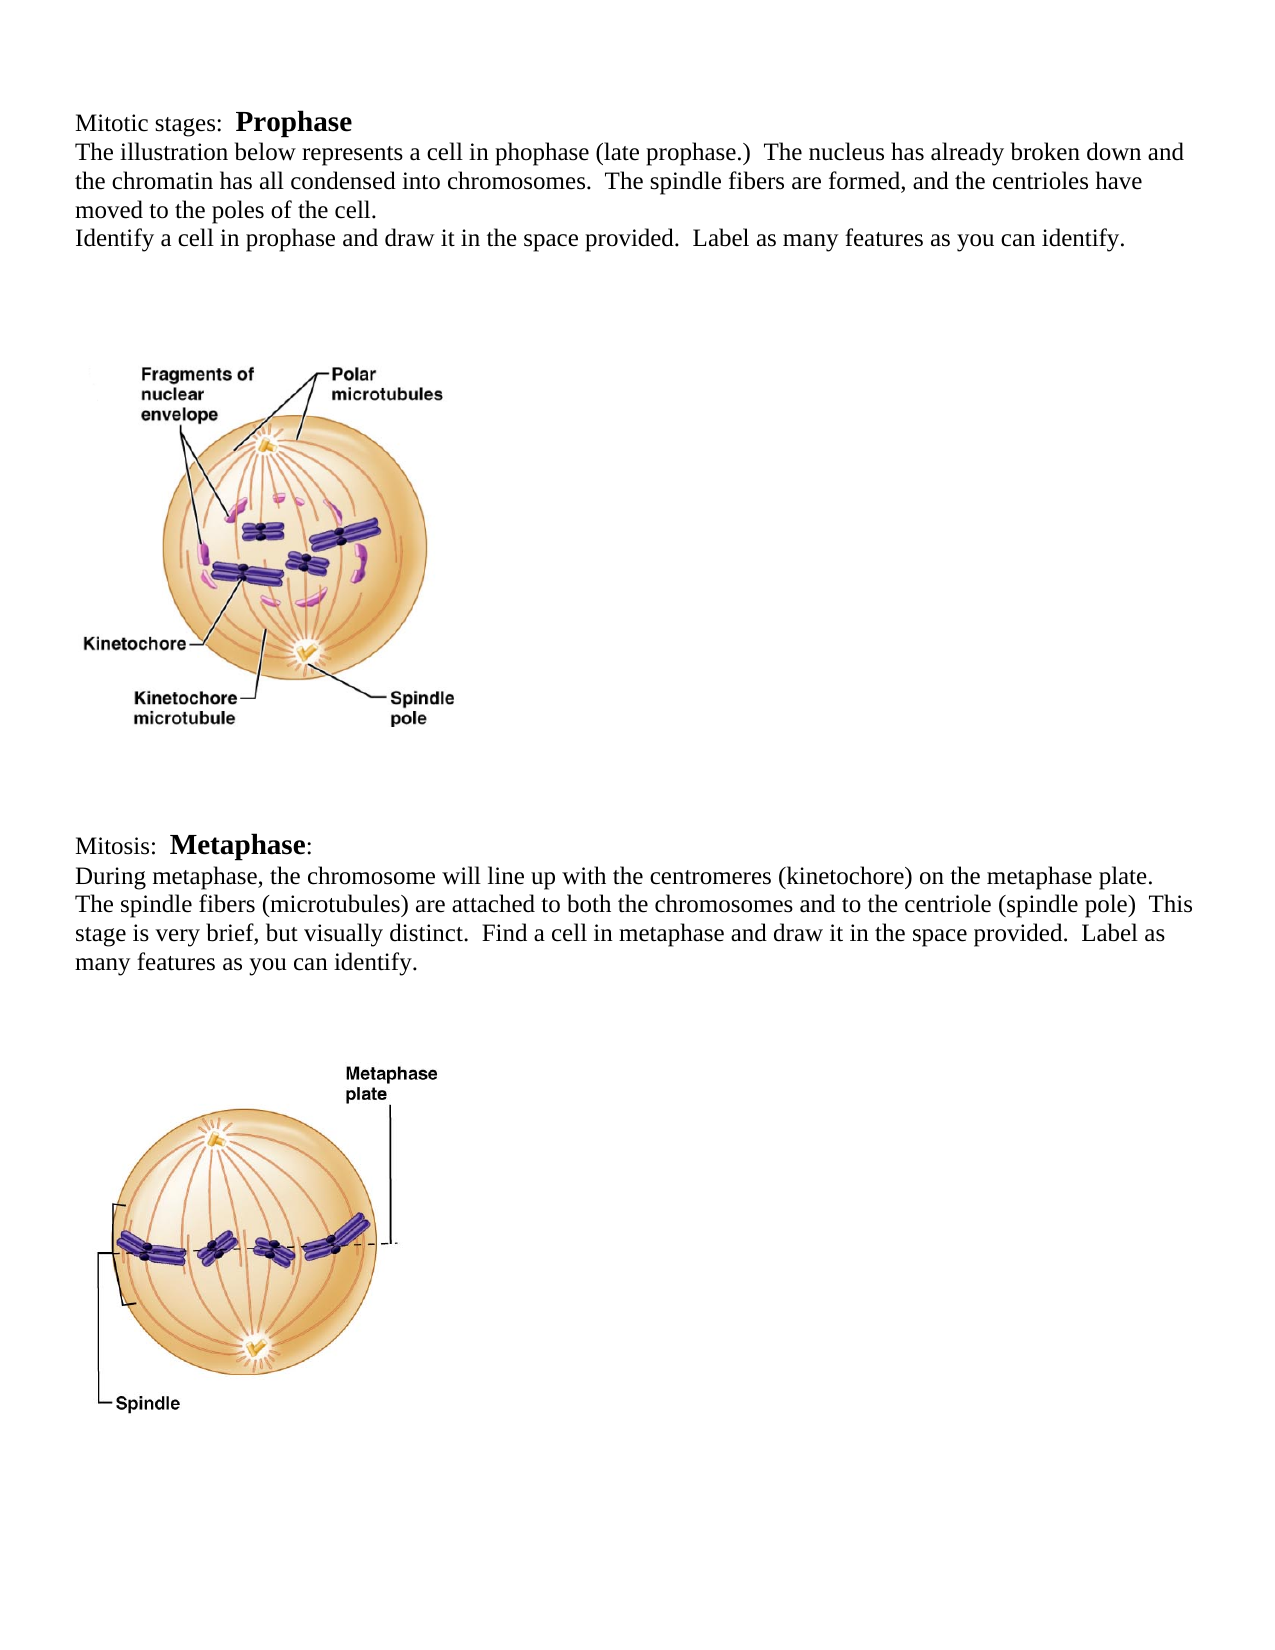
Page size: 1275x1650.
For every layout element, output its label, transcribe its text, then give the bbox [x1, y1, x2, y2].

picture [75, 352, 465, 724]
text The illustration below represents a cell in phophase (late prophase.) The nucleus has already broken down and the chromatin has all condensed into chromosomes. The spindle fibers are formed, and the centrioles have moved to the poles of the cell. [75, 137, 1200, 223]
text Identify a cell in prophase and draw it in the space provided. Label as many features as you can identify. [75, 223, 1200, 252]
text Mitosis: Metaphase: [75, 827, 1200, 861]
text During metaphase, the chromosome will line up with the centromeres (kinetochore) on the metaphase plate. The spindle fibers (microtubules) are attached to both the chromosomes and to the centriole (spindle pole) This stage is very brief, but visually distinct. Find a cell in metaphase and draw it in the space provided. Label as many features as you can identify. [75, 861, 1200, 976]
picture [75, 1055, 441, 1427]
text Mitotic stages: Prophase [75, 104, 1200, 137]
